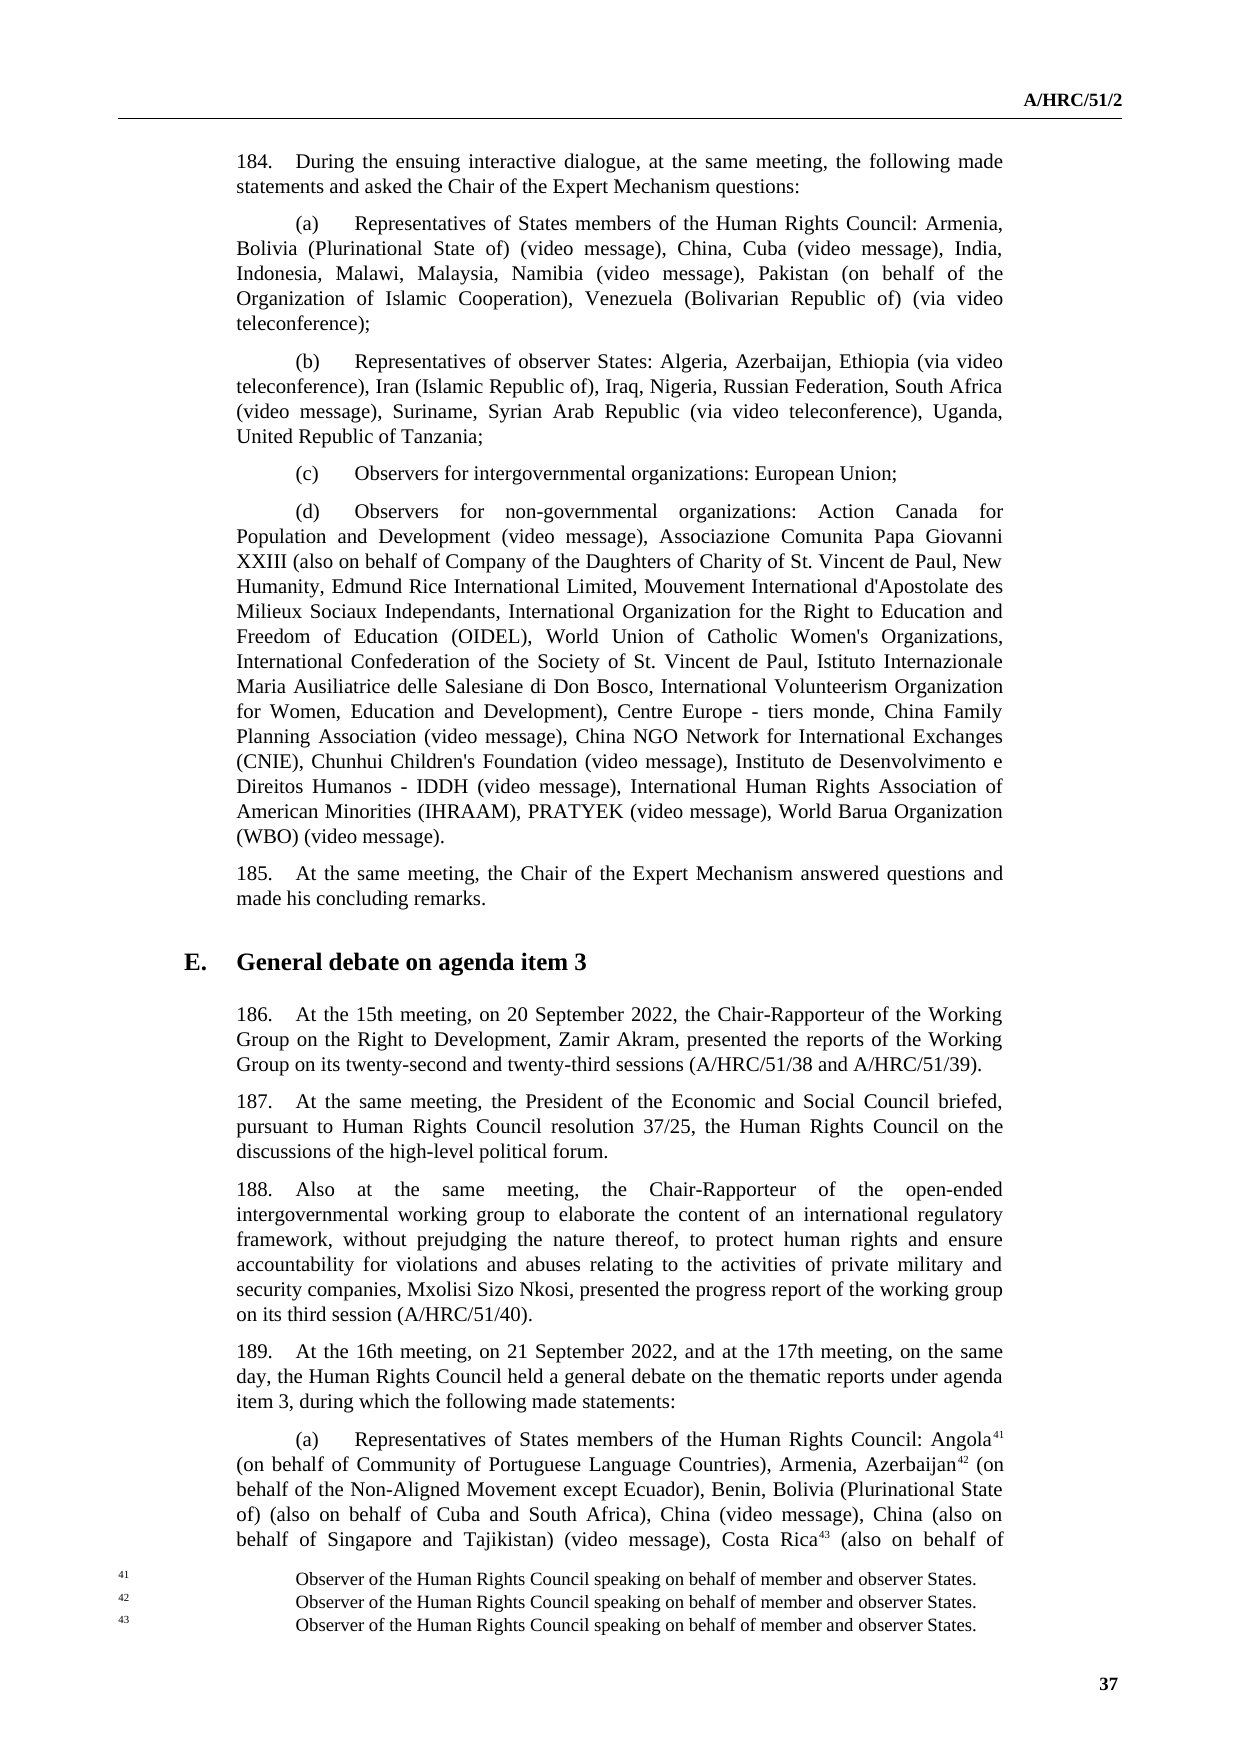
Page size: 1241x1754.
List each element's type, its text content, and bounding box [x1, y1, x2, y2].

list 187. At the same meeting, the President of the Economic and Social Council briefed, pursuant to Human Rights Council resolution 37/25, the Human Rights Council on the discussions of the high-level political forum. [236, 1088, 1004, 1163]
text (c) Observers for intergovernmental organizations: European Union; [236, 460, 1004, 485]
list 188. Also at the same meeting, the Chair-Rapporteur of the open-ended intergovernmental working group to elaborate the content of an international regulatory framework, without prejudging the nature thereof, to protect human rights and ensure accountability for violations and abuses relating to the activities of private military and security companies, Mxolisi Sizo Nkosi, presented the progress report of the working group on its third session (A/HRC/51/40). [236, 1176, 1004, 1326]
text (b) Representatives of observer States: Algeria, Azerbaijan, Ethiopia (via video teleconference), Iran (Islamic Republic of), Iraq, Nigeria, Russian Federation, South Africa (video message), Suriname, Syrian Arab Republic (via video teleconference), Uganda, United Republic of Tanzania; [236, 348, 1004, 448]
list 184. During the ensuing interactive dialogue, at the same meeting, the following made statements and asked the Chair of the Expert Mechanism questions: [236, 148, 1004, 198]
list 189. At the 16th meeting, on 21 September 2022, and at the 17th meeting, on the same day, the Human Rights Council held a general debate on the thematic reports under agenda item 3, during which the following made statements: [236, 1338, 1004, 1413]
text E. General debate on agenda item 3 [118, 948, 1004, 976]
list 186. At the 15th meeting, on 20 September 2022, the Chair-Rapporteur of the Working Group on the Right to Development, Zamir Akram, presented the reports of the Working Group on its twenty-second and twenty-third sessions (A/HRC/51/38 and A/HRC/51/39). [236, 1001, 1004, 1076]
text (a) Representatives of States members of the Human Rights Council: Armenia, Bolivia (Plurinational State of) (video message), China, Cuba (video message), India, Indonesia, Malawi, Malaysia, Namibia (video message), Pakistan (on behalf of the Organization of Islamic Cooperation), Venezuela (Bolivarian Republic of) (via video teleconference); [236, 210, 1004, 335]
text (d) Observers for non-governmental organizations: Action Canada for Population and Development (video message), Associazione Comunita Papa Giovanni XXIII (also on behalf of Company of the Daughters of Charity of St. Vincent de Paul, New Humanity, Edmund Rice International Limited, Mouvement International d'Apostolate des Milieux Sociaux Independants, International Organization for the Right to Education and Freedom of Education (OIDEL), World Union of Catholic Women's Organizations, International Confederation of the Society of St. Vincent de Paul, Istituto Internazionale Maria Ausiliatrice delle Salesiane di Don Bosco, International Volunteerism Organization for Women, Education and Development), Centre Europe - tiers monde, China Family Planning Association (video message), China NGO Network for International Exchanges (CNIE), Chunhui Children's Foundation (video message), Instituto de Desenvolvimento e Direitos Humanos - IDDH (video message), International Human Rights Association of American Minorities (IHRAAM), PRATYEK (video message), World Barua Organization (WBO) (video message). [236, 498, 1004, 848]
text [236, 1426, 1004, 1551]
list 185. At the same meeting, the Chair of the Expert Mechanism answered questions and made his concluding remarks. [236, 860, 1004, 910]
